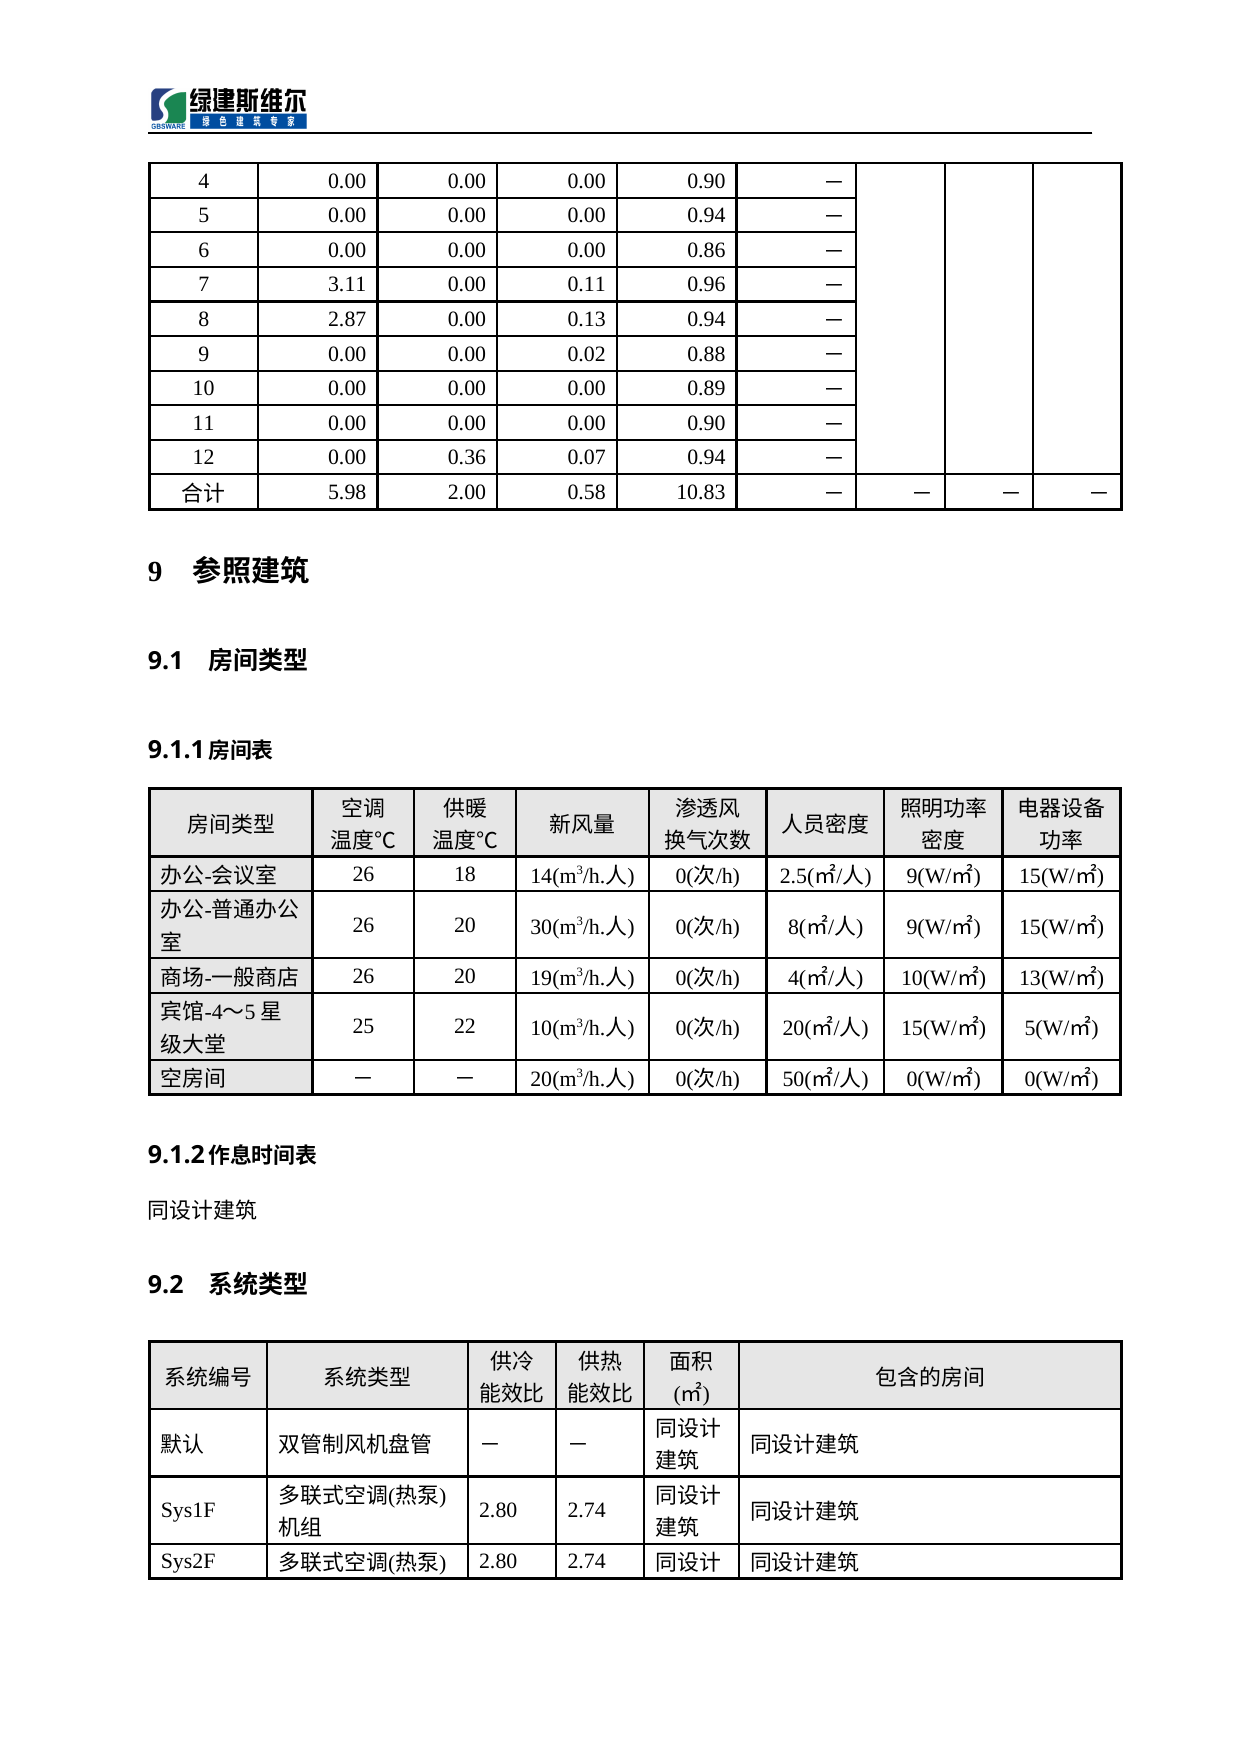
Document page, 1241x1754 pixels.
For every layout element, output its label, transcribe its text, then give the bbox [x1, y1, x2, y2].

table_cell 2.74 [557, 1478, 643, 1542]
table_cell 10(W/㎡) [885, 959, 1001, 992]
table_cell 0.00 [498, 199, 616, 231]
table_cell 26 [314, 858, 413, 890]
table_cell 25 [314, 994, 413, 1059]
table_cell 0(次/h) [650, 858, 765, 890]
table_cell 多联式空调(热泵)机组 [268, 1478, 467, 1542]
table_cell 0.00 [259, 199, 376, 231]
table_cell Sys2F [151, 1545, 266, 1577]
table_cell － [738, 406, 855, 439]
table_cell 19(m3/h.人) [517, 959, 648, 992]
table_cell 同设计建筑 [740, 1545, 1120, 1577]
table_cell 15(W/㎡) [1004, 892, 1119, 957]
table_cell 10(m3/h.人) [517, 994, 648, 1059]
table_header 系统编号 [151, 1343, 266, 1408]
table_cell 20(㎡/人) [768, 994, 883, 1059]
table_cell 0(次/h) [650, 1061, 765, 1093]
table_cell 多联式空调(热泵)机组 [268, 1545, 467, 1577]
table_cell 同设计建筑 [645, 1545, 738, 1577]
table_cell 6 [151, 233, 257, 266]
table_header 供热 能效比 [557, 1343, 643, 1408]
table_cell 9(W/㎡) [885, 858, 1001, 890]
table_cell 2.74 [557, 1545, 643, 1577]
table_cell 0(W/㎡) [1004, 1061, 1119, 1093]
table_cell 0.94 [618, 199, 735, 231]
table_cell 0.00 [498, 372, 616, 404]
table_cell 0.89 [618, 372, 735, 404]
table_cell 5.98 [259, 475, 376, 508]
subtitle 参照建筑 [148, 536, 1092, 601]
table_cell 0.88 [618, 337, 735, 369]
table_cell 0.00 [379, 303, 496, 335]
table_cell 9 [151, 337, 257, 369]
table_cell 30(m3/h.人) [517, 892, 648, 957]
table_cell 2.80 [469, 1545, 555, 1577]
table_header 包含的房间 [740, 1343, 1120, 1408]
table_cell 13(W/㎡) [1004, 959, 1119, 992]
table_cell 0.07 [498, 441, 616, 473]
table_cell 同设计建筑 [645, 1478, 738, 1542]
table_cell 10 [151, 372, 257, 404]
table_cell － [738, 337, 855, 369]
table_cell 10.83 [618, 475, 735, 508]
table_cell 双管制风机盘管 [268, 1410, 467, 1475]
table_cell 20(m3/h.人) [517, 1061, 648, 1093]
table_cell 0.00 [259, 337, 376, 369]
table_cell Sys1F [151, 1478, 266, 1542]
table_cell 2.5(㎡/人) [768, 858, 883, 890]
table_cell 2.80 [469, 1478, 555, 1542]
table_cell 0.00 [379, 268, 496, 300]
table_cell 0(W/㎡) [885, 1061, 1001, 1093]
table_cell 0.13 [498, 303, 616, 335]
subtitle 房间类型 [148, 626, 1092, 691]
table_cell 11 [151, 406, 257, 439]
subtitle 房间表 [148, 716, 1092, 781]
table_cell － [857, 475, 944, 508]
table_cell 2.00 [379, 475, 496, 508]
table_cell 0.96 [618, 268, 735, 300]
table_cell 0(次/h) [650, 959, 765, 992]
table_header 供暖 温度℃ [415, 790, 515, 855]
table_cell 0(次/h) [650, 994, 765, 1059]
table_cell 15(W/㎡) [885, 994, 1001, 1059]
table_cell 7 [151, 268, 257, 300]
table_header 渗透风 换气次数 [650, 790, 765, 855]
table_header 供冷 能效比 [469, 1343, 555, 1408]
table_cell 26 [314, 959, 413, 992]
table_cell － [738, 268, 855, 300]
text 同设计建筑 [148, 1193, 1092, 1225]
table_cell 合计 [151, 475, 257, 508]
table_cell 默认 [151, 1410, 266, 1475]
table_cell 9(W/㎡) [885, 892, 1001, 957]
table_cell 4(㎡/人) [768, 959, 883, 992]
table_cell － [557, 1410, 643, 1475]
table_cell － [738, 199, 855, 231]
table_cell 0.90 [618, 164, 735, 197]
table_header 系统类型 [268, 1343, 467, 1408]
table_cell 办公-会议室 [151, 858, 311, 890]
table_cell 0.36 [379, 441, 496, 473]
table_cell 2.87 [259, 303, 376, 335]
table_cell 0.00 [259, 441, 376, 473]
table_cell 0.00 [379, 372, 496, 404]
table_cell 22 [415, 994, 515, 1059]
table_cell 0.00 [498, 164, 616, 197]
table_cell 5(W/㎡) [1004, 994, 1119, 1059]
table_cell 办公-普通办公室 [151, 892, 311, 957]
table_cell 商场-一般商店 [151, 959, 311, 992]
table_cell 同设计建筑 [740, 1410, 1120, 1475]
table_cell 宾馆-4～5星级大堂 [151, 994, 311, 1059]
table_cell 0.02 [498, 337, 616, 369]
table_cell 12 [151, 441, 257, 473]
table_cell 20 [415, 892, 515, 957]
table_cell 8(㎡/人) [768, 892, 883, 957]
table_cell － [738, 303, 855, 335]
table_cell － [738, 441, 855, 473]
table_cell 同设计建筑 [740, 1478, 1120, 1542]
table_cell 0.58 [498, 475, 616, 508]
table_cell 18 [415, 858, 515, 890]
table_cell 0.00 [259, 164, 376, 197]
table_cell 0.00 [379, 337, 496, 369]
table_cell － [738, 475, 855, 508]
table_cell 0(次/h) [650, 892, 765, 957]
table_cell 0.94 [618, 441, 735, 473]
table_cell 空房间 [151, 1061, 311, 1093]
table_cell 15(W/㎡) [1004, 858, 1119, 890]
table_cell 0.94 [618, 303, 735, 335]
table_cell 5 [151, 199, 257, 231]
table_cell 0.86 [618, 233, 735, 266]
table_header 空调 温度℃ [314, 790, 413, 855]
table_cell 20 [415, 959, 515, 992]
table_header 照明功率 密度 [885, 790, 1001, 855]
table_cell 14(m3/h.人) [517, 858, 648, 890]
table_header 房间类型 [151, 790, 311, 855]
table_cell － [469, 1410, 555, 1475]
table_cell 0.00 [379, 164, 496, 197]
table_cell 0.00 [259, 406, 376, 439]
table_cell 0.00 [379, 406, 496, 439]
table_header 人员密度 [768, 790, 883, 855]
table_cell － [738, 164, 855, 197]
table_cell 0.00 [498, 406, 616, 439]
table_header 新风量 [517, 790, 648, 855]
table_cell 0.00 [379, 199, 496, 231]
subtitle 作息时间表 [148, 1121, 1092, 1186]
table_cell － [314, 1061, 413, 1093]
table_header 面积(㎡) [645, 1343, 738, 1408]
table_cell 8 [151, 303, 257, 335]
table_cell － [738, 372, 855, 404]
subtitle 系统类型 [148, 1250, 1092, 1315]
table_cell 0.00 [379, 233, 496, 266]
table_header 电器设备 功率 [1004, 790, 1119, 855]
table_cell 0.00 [498, 233, 616, 266]
table_cell － [415, 1061, 515, 1093]
table_cell 同设计建筑 [645, 1410, 738, 1475]
table_cell 0.11 [498, 268, 616, 300]
table_cell 50(㎡/人) [768, 1061, 883, 1093]
table_cell － [946, 475, 1032, 508]
table_cell 0.90 [618, 406, 735, 439]
table_cell 0.00 [259, 372, 376, 404]
table_cell 26 [314, 892, 413, 957]
table_cell 0.00 [259, 233, 376, 266]
table_cell 4 [151, 164, 257, 197]
table_cell － [738, 233, 855, 266]
picture [147, 88, 308, 130]
table_cell － [1034, 475, 1120, 508]
table_cell 3.11 [259, 268, 376, 300]
